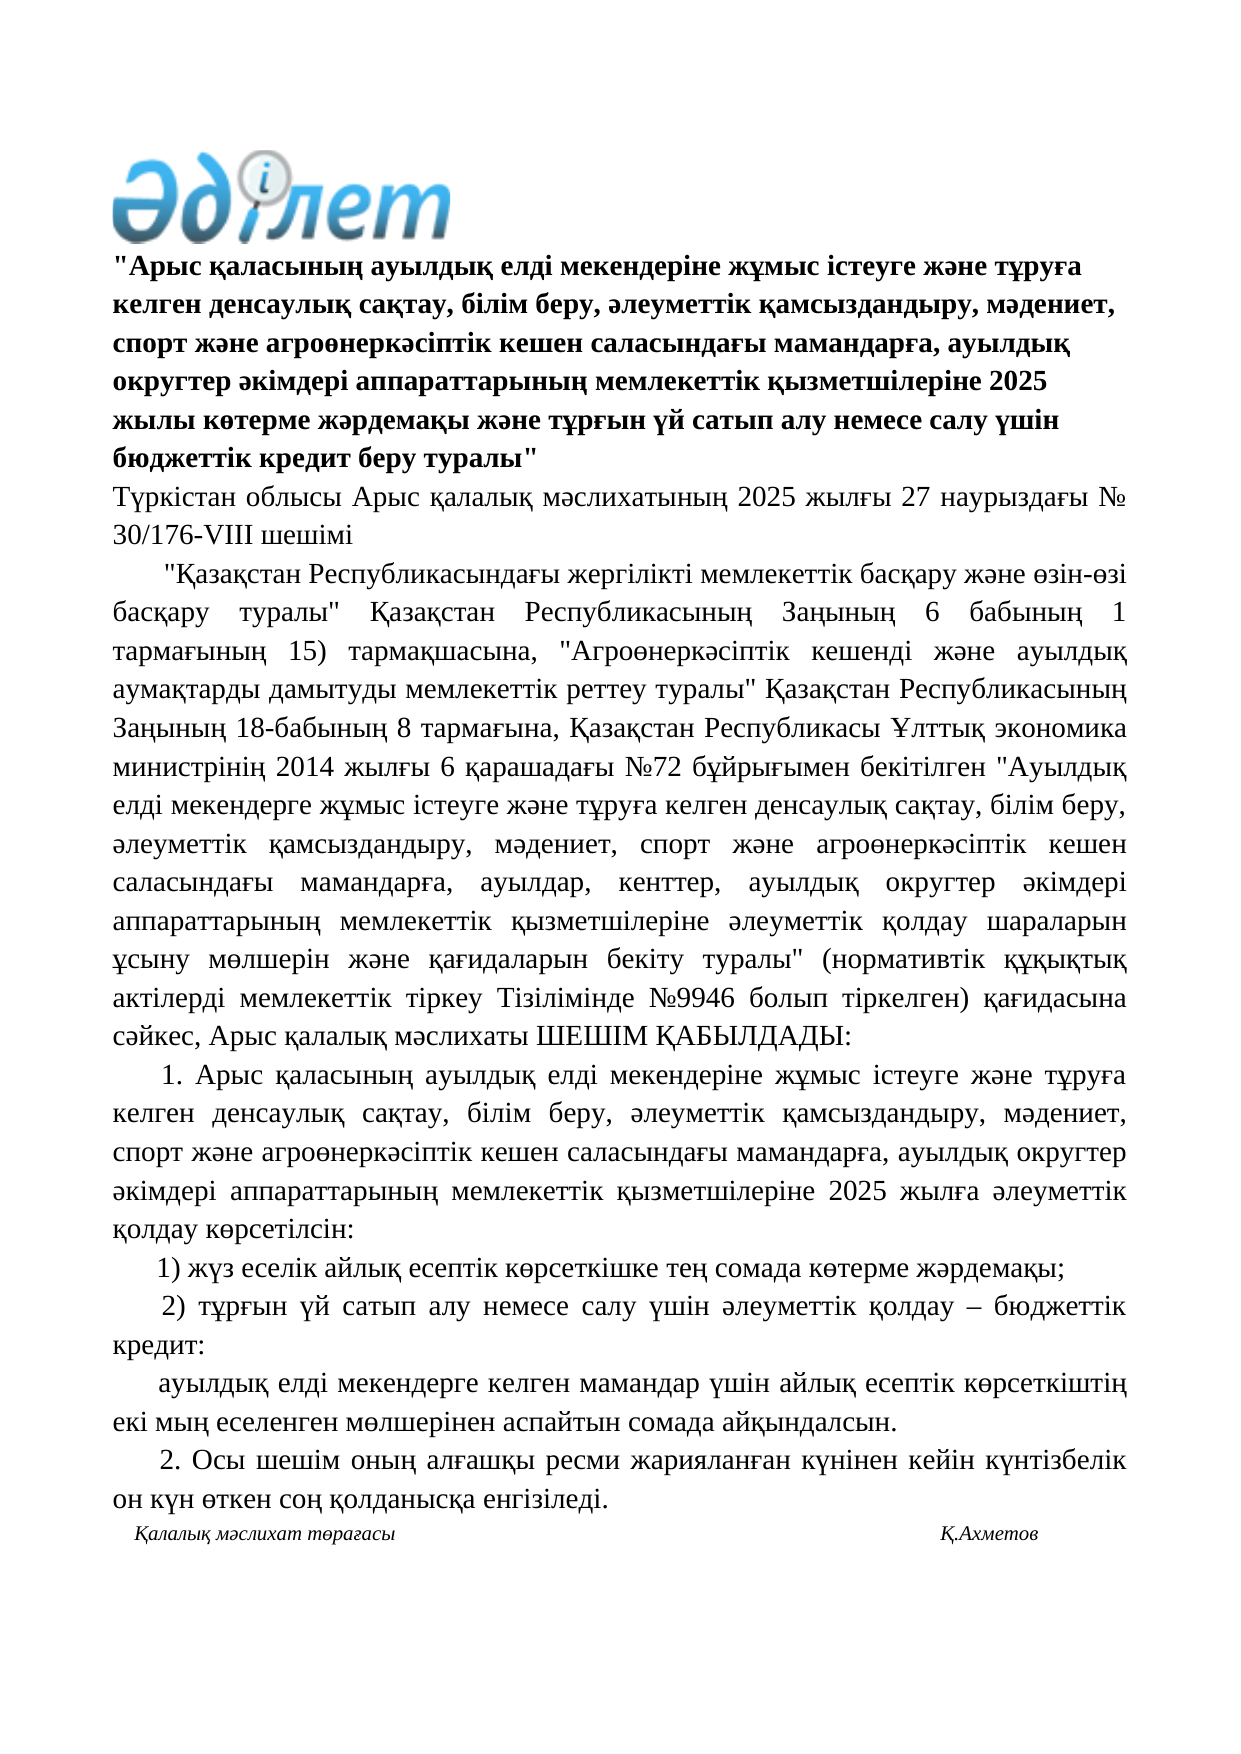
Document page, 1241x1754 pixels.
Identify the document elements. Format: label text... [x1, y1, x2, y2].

text 1. Арыс қаласының ауылдық елді мекендеріне жұмыс істеуге және тұруға келген денсаулық сақтау, білім беру, әлеуметтік қамсыздандыру, мәдениет, спорт және агроөнеркәсіптік кешен саласындағы мамандарға, ауылдық округтер әкімдері аппараттарының мемлекеттік қызметшілеріне 2025 жылға әлеуметтік қолдау көрсетілсін: [112, 1057, 1128, 1245]
text 2. Осы шешім оның алғашқы ресми жарияланған күнінен кейін күнтізбелік он күн өткен соң қолданысқа енгізіледі. [112, 1442, 1128, 1514]
text 2) тұрғын үй сатып алу немесе салу үшін әлеуметтік қолдау – бюджеттік кредит: [112, 1288, 1128, 1360]
text "Қазақстан Республикасындағы жергiлiктi мемлекеттiк басқару және өзiн-өзi басқару туралы" Қазақстан Республикасының Заңының 6 бабының 1 тармағының 15) тармақшасына, "Агроөнеркәсіптік кешенді және ауылдық аумақтарды дамытуды мемлекеттік реттеу туралы" Қазақстан Республикасының Заңының 18-бабының 8 тармағына, Қазақстан Республикасы Ұлттық экономика министрiнiң 2014 жылғы 6 қарашадағы №72 бұйрығымен бекітілген "Ауылдық елдi мекендерге жұмыс iстеуге және тұруға келген денсаулық сақтау, бiлiм беру, әлеуметтiк қамсыздандыру, мәдениет, спорт және агроөнеркәсіптік кешен саласындағы мамандарға, ауылдар, кенттер, ауылдық округтер әкімдері аппараттарының мемлекеттік қызметшілеріне әлеуметтiк қолдау шараларын ұсыну мөлшерін және қағидаларын бекіту туралы" (нормативтік құқықтық актілерді мемлекеттік тіркеу Тізілімінде №9946 болып тіркелген) қағидасына сәйкес, Арыс қалалық мәслихаты ШЕШІМ ҚАБЫЛДАДЫ: [112, 556, 1128, 1052]
picture [112, 150, 451, 244]
text "Арыс қаласының ауылдық елді мекендеріне жұмыс істеуге және тұруға келген денсаулық сақтау, білім беру, әлеуметтік қамсыздандыру, мәдениет, спорт және агроөнеркәсіптік кешен саласындағы мамандарға, ауылдық округтер әкімдері аппараттарының мемлекеттік қызметшілеріне 2025 жылы көтерме жәрдемақы және тұрғын үй сатып алу немесе салу үшін бюджеттік кредит беру туралы" [112, 248, 1128, 474]
table_header Қ.Ахметов [939, 1520, 1240, 1551]
text 1) жүз еселік айлық есептік көрсеткішке тең сомада көтерме жәрдемақы; [112, 1250, 1128, 1283]
text ауылдық елді мекендерге келген мамандар үшін айлық есептік көрсеткіштің екі мың еселенген мөлшерінен аспайтын сомада айқындалсын. [112, 1365, 1128, 1437]
text Түркістан облысы Арыс қалалық мәслихатының 2025 жылғы 27 наурыздағы № 30/176-VІІІ шешiмi [112, 479, 1128, 551]
table_header Қалалық мәслихат төрағасы [101, 1520, 939, 1551]
